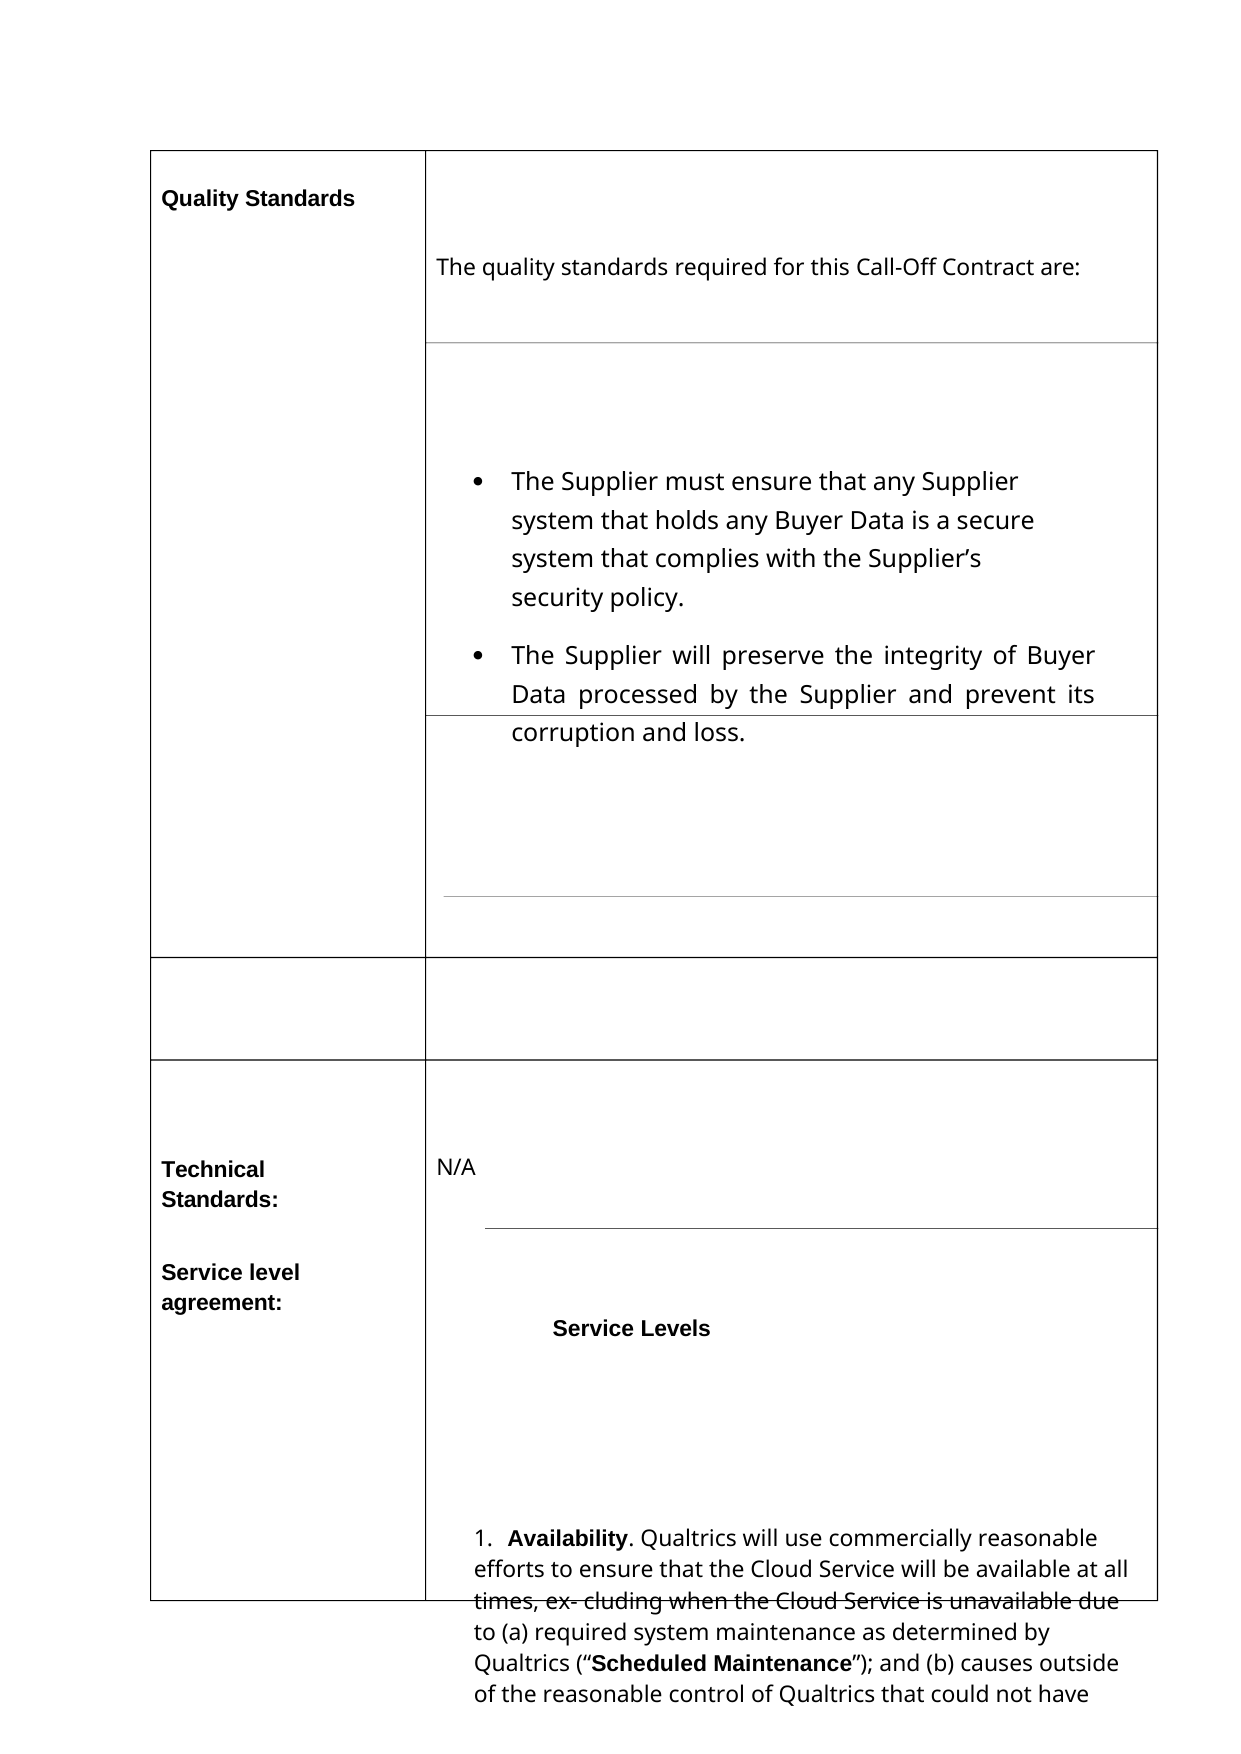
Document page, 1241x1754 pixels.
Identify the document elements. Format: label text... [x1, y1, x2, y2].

text N/A [436, 1151, 1211, 1182]
text The quality standards required for this Call-Off Contract are: [436, 251, 1211, 282]
subtitle The Supplier will preserve the integrity of Buyer Data processed by the Supplier and prevent its corruption and loss. [473, 638, 1096, 749]
subtitle Service level agreement: [161, 1259, 300, 1315]
subtitle Technical Standards: [161, 1156, 285, 1212]
subtitle The Supplier must ensure that any Supplier system that holds any Buyer Data is a secure system that complies with the Supplier’s security policy. [473, 464, 1079, 613]
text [473, 1522, 1145, 1710]
subtitle Service Levels [552, 1314, 1211, 1341]
subtitle Quality Standards [161, 185, 1211, 212]
